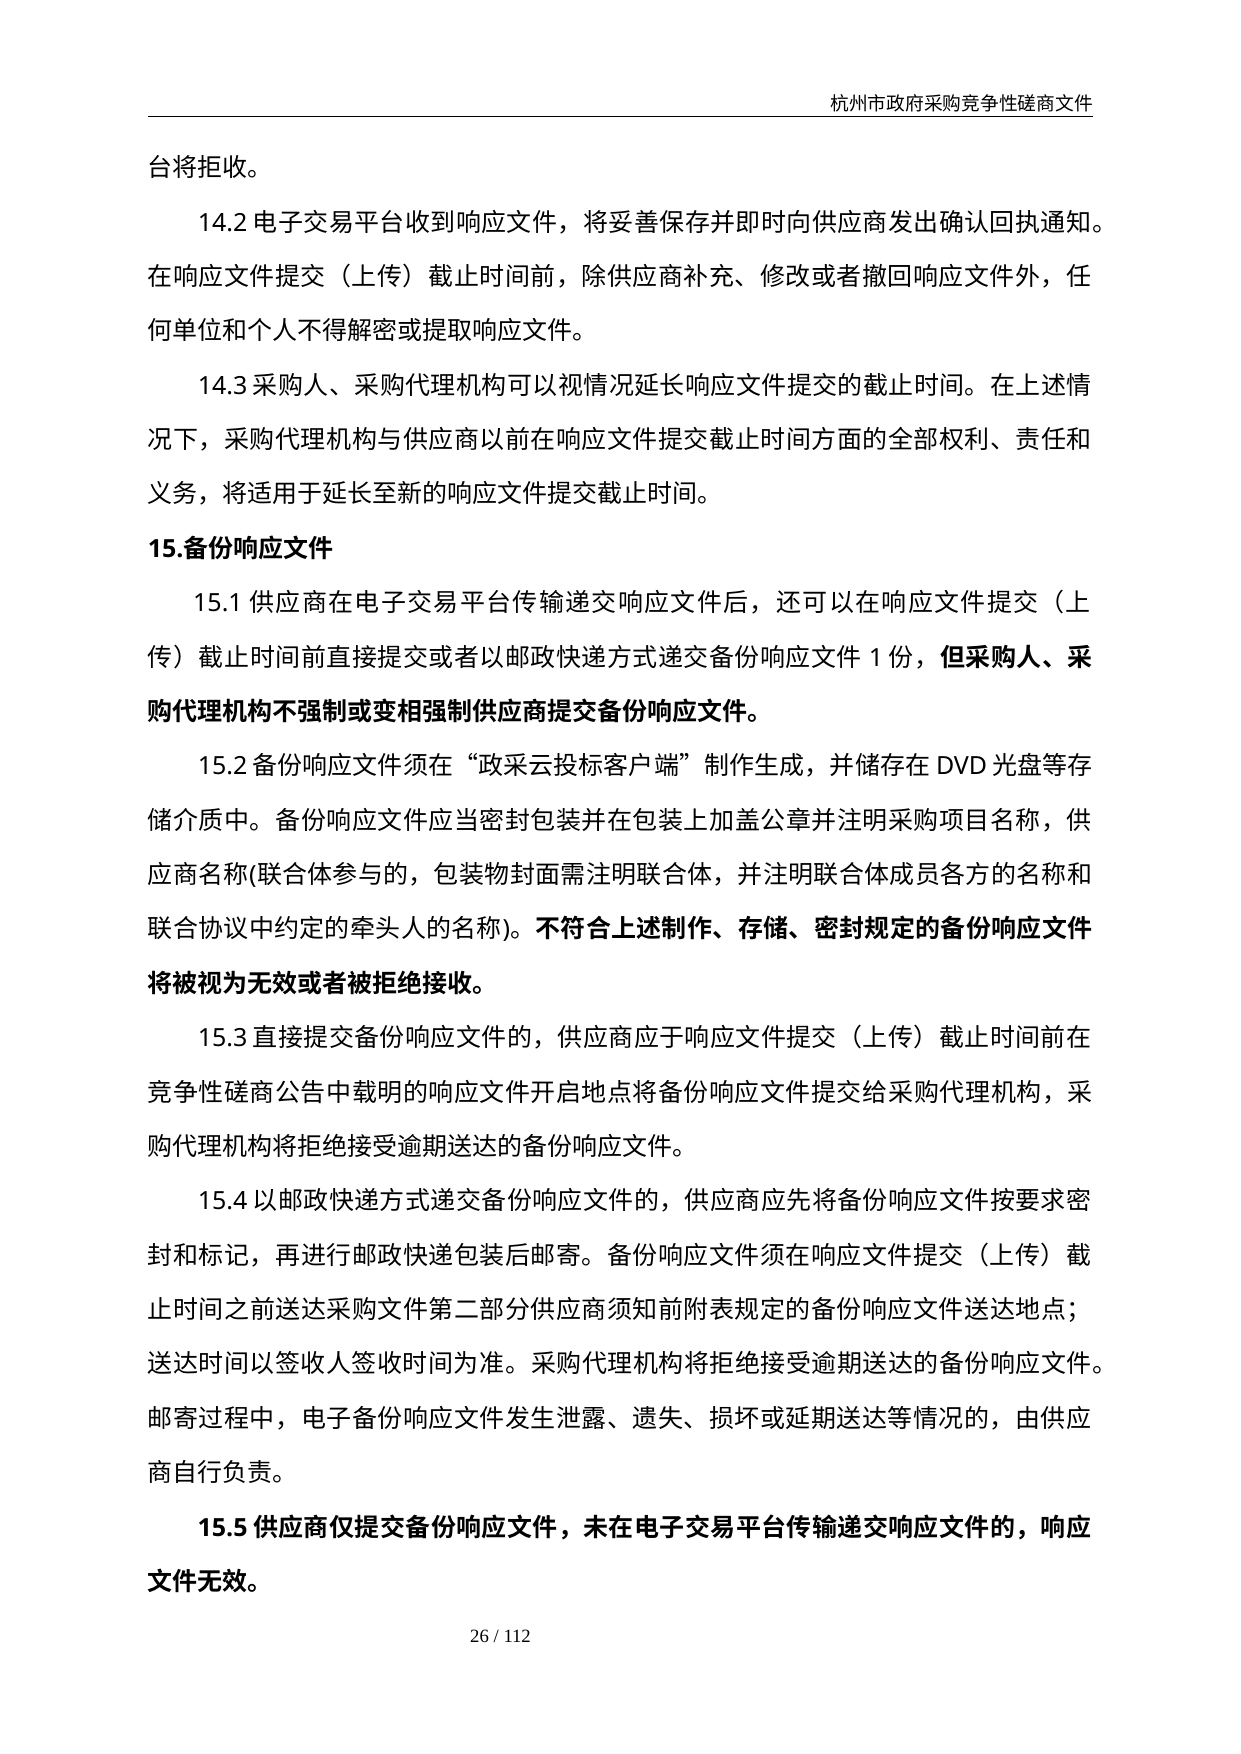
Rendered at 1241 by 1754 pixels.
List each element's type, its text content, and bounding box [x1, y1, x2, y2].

text 14.2电子交易平台收到响应文件，将妥善保存并即时向供应商发出确认回执通知。在响应文件提交（上传）截止时间前，除供应商补充、修改或者撤回响应文件外，任何单位和个人不得解密或提取响应文件。 [148, 202, 1093, 347]
text 15.5供应商仅提交备份响应文件，未在电子交易平台传输递交响应文件的，响应文件无效。 [148, 1507, 1093, 1598]
text 15.备份响应文件 [148, 528, 1093, 564]
text 15.2备份响应文件须在“政采云投标客户端”制作生成，并储存在DVD光盘等存储介质中。备份响应文件应当密封包装并在包装上加盖公章并注明采购项目名称，供应商名称(联合体参与的，包装物封面需注明联合体，并注明联合体成员各方的名称和联合协议中约定的牵头人的名称)。不符合上述制作、存储、密封规定的备份响应文件将被视为无效或者被拒绝接收。 [148, 746, 1093, 999]
text 15.1供应商在电子交易平台传输递交响应文件后，还可以在响应文件提交（上传）截止时间前直接提交或者以邮政快递方式递交备份响应文件1份，但采购人、采购代理机构不强制或变相强制供应商提交备份响应文件。 [148, 583, 1093, 728]
text 15.3直接提交备份响应文件的，供应商应于响应文件提交（上传）截止时间前在竞争性磋商公告中载明的响应文件开启地点将备份响应文件提交给采购代理机构，采购代理机构将拒绝接受逾期送达的备份响应文件。 [148, 1018, 1093, 1163]
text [148, 148, 1093, 184]
text 15.4以邮政快递方式递交备份响应文件的，供应商应先将备份响应文件按要求密封和标记，再进行邮政快递包装后邮寄。备份响应文件须在响应文件提交（上传）截止时间之前送达采购文件第二部分供应商须知前附表规定的备份响应文件送达地点；送达时间以签收人签收时间为准。采购代理机构将拒绝接受逾期送达的备份响应文件。邮寄过程中，电子备份响应文件发生泄露、遗失、损坏或延期送达等情况的，由供应商自行负责。 [148, 1181, 1093, 1489]
text 14.3采购人、采购代理机构可以视情况延长响应文件提交的截止时间。在上述情况下，采购代理机构与供应商以前在响应文件提交截止时间方面的全部权利、责任和义务，将适用于延长至新的响应文件提交截止时间。 [148, 365, 1093, 510]
